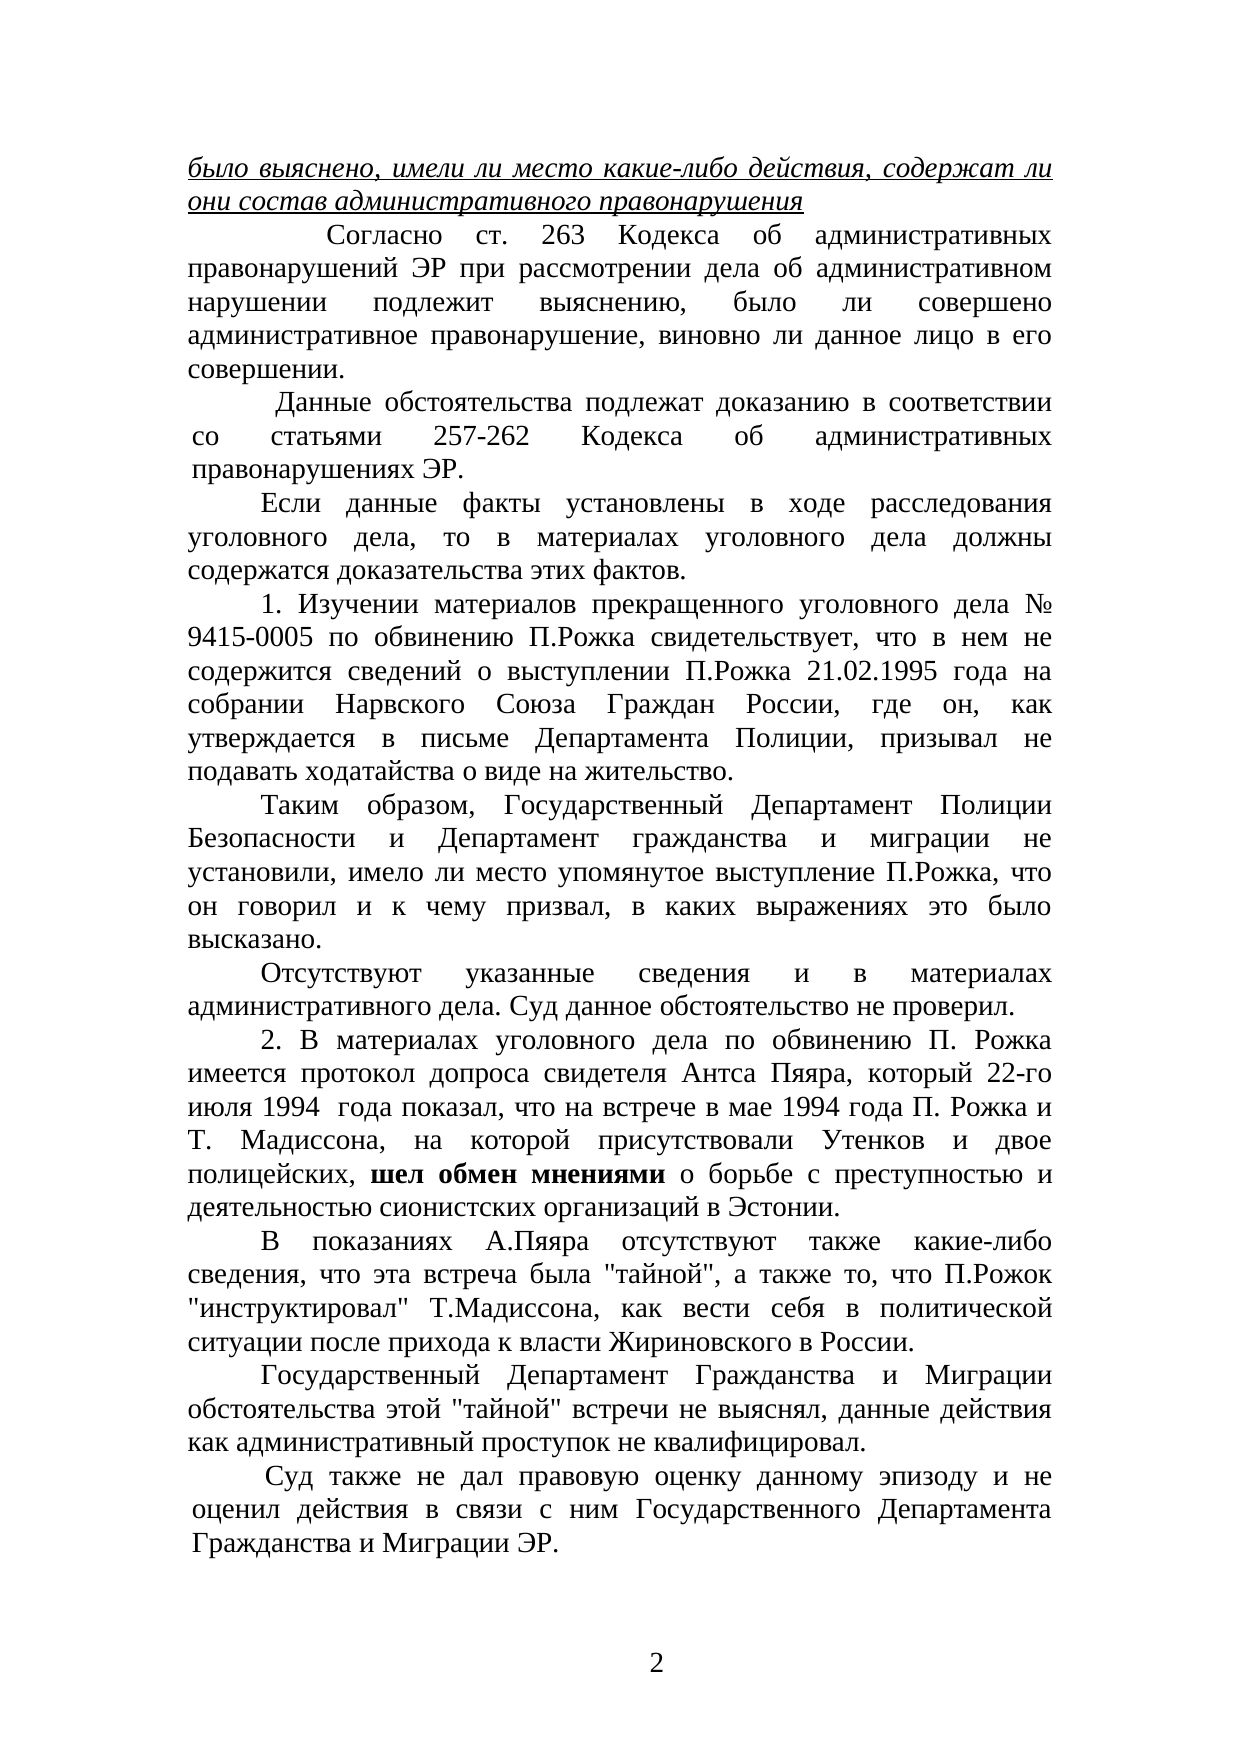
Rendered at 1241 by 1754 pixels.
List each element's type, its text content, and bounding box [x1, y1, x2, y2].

text В показаниях А.Пяяра отсутствуют также какие-либо сведения, что эта встреча была "тайной", а также то, что П.Рожок "инструктировал" Т.Мадиссона, как вести себя в политической ситуации после прихода к власти Жириновского в России. [187, 1223, 1053, 1357]
text Согласно ст. 263 Кодекса об административных правонарушений ЭР при рассмотрении дела об административном нарушении подлежит выяснению, было ли совершено административное правонарушение, виновно ли данное лицо в его совершении. [187, 217, 1053, 385]
text Если данные факты установлены в ходе расследования уголовного дела, то в материалах уголовного дела должны содержатся доказательства этих фактов. [187, 485, 1053, 586]
text Отсутствуют указанные сведения и в материалах административного дела. Суд данное обстоятельство не проверил. [187, 955, 1053, 1022]
text Данные обстоятельства подлежат доказанию в соответствии со статьями 257-262 Кодекса об административных правонарушениях ЭР. [192, 385, 1053, 485]
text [187, 150, 1053, 179]
text 2. В материалах уголовного дела по обвинению П. Рожка имеется протокол допроса свидетеля Антса Пяяра, который 22-го июля 1994 года показал, что на встрече в мае 1994 года П. Рожка и Т. Мадиссона, на которой присутствовали Утенков и двое полицейских, шел обмен мнениями о борьбе с преступностью и деятельностью сионистских организаций в Эстонии. [187, 1022, 1053, 1223]
text Суд также не дал правовую оценку данному эпизоду и не оценил действия в связи с ним Государственного Департамента Гражданства и Миграции ЭР. [192, 1458, 1053, 1559]
text 1. Изучении материалов прекращенного уголовного дела № 9415-0005 по обвинению П.Рожка свидетельствует, что в нем не содержится сведений о выступлении П.Рожка 21.02.1995 года на собрании Нарвского Союза Граждан России, где он, как утверждается в письме Департамента Полиции, призывал не подавать ходатайства о виде на жительство. [187, 586, 1053, 787]
text Государственный Департамент Гражданства и Миграции обстоятельства этой "тайной" встречи не выяснял, данные действия как административный проступок не квалифицировал. [187, 1357, 1053, 1458]
text Таким образом, Государственный Департамент Полиции Безопасности и Департамент гражданства и миграции не установили, имело ли место упомянутое выступление П.Рожка, что он говорил и к чему призвал, в каких выражениях это было высказано. [187, 787, 1053, 955]
